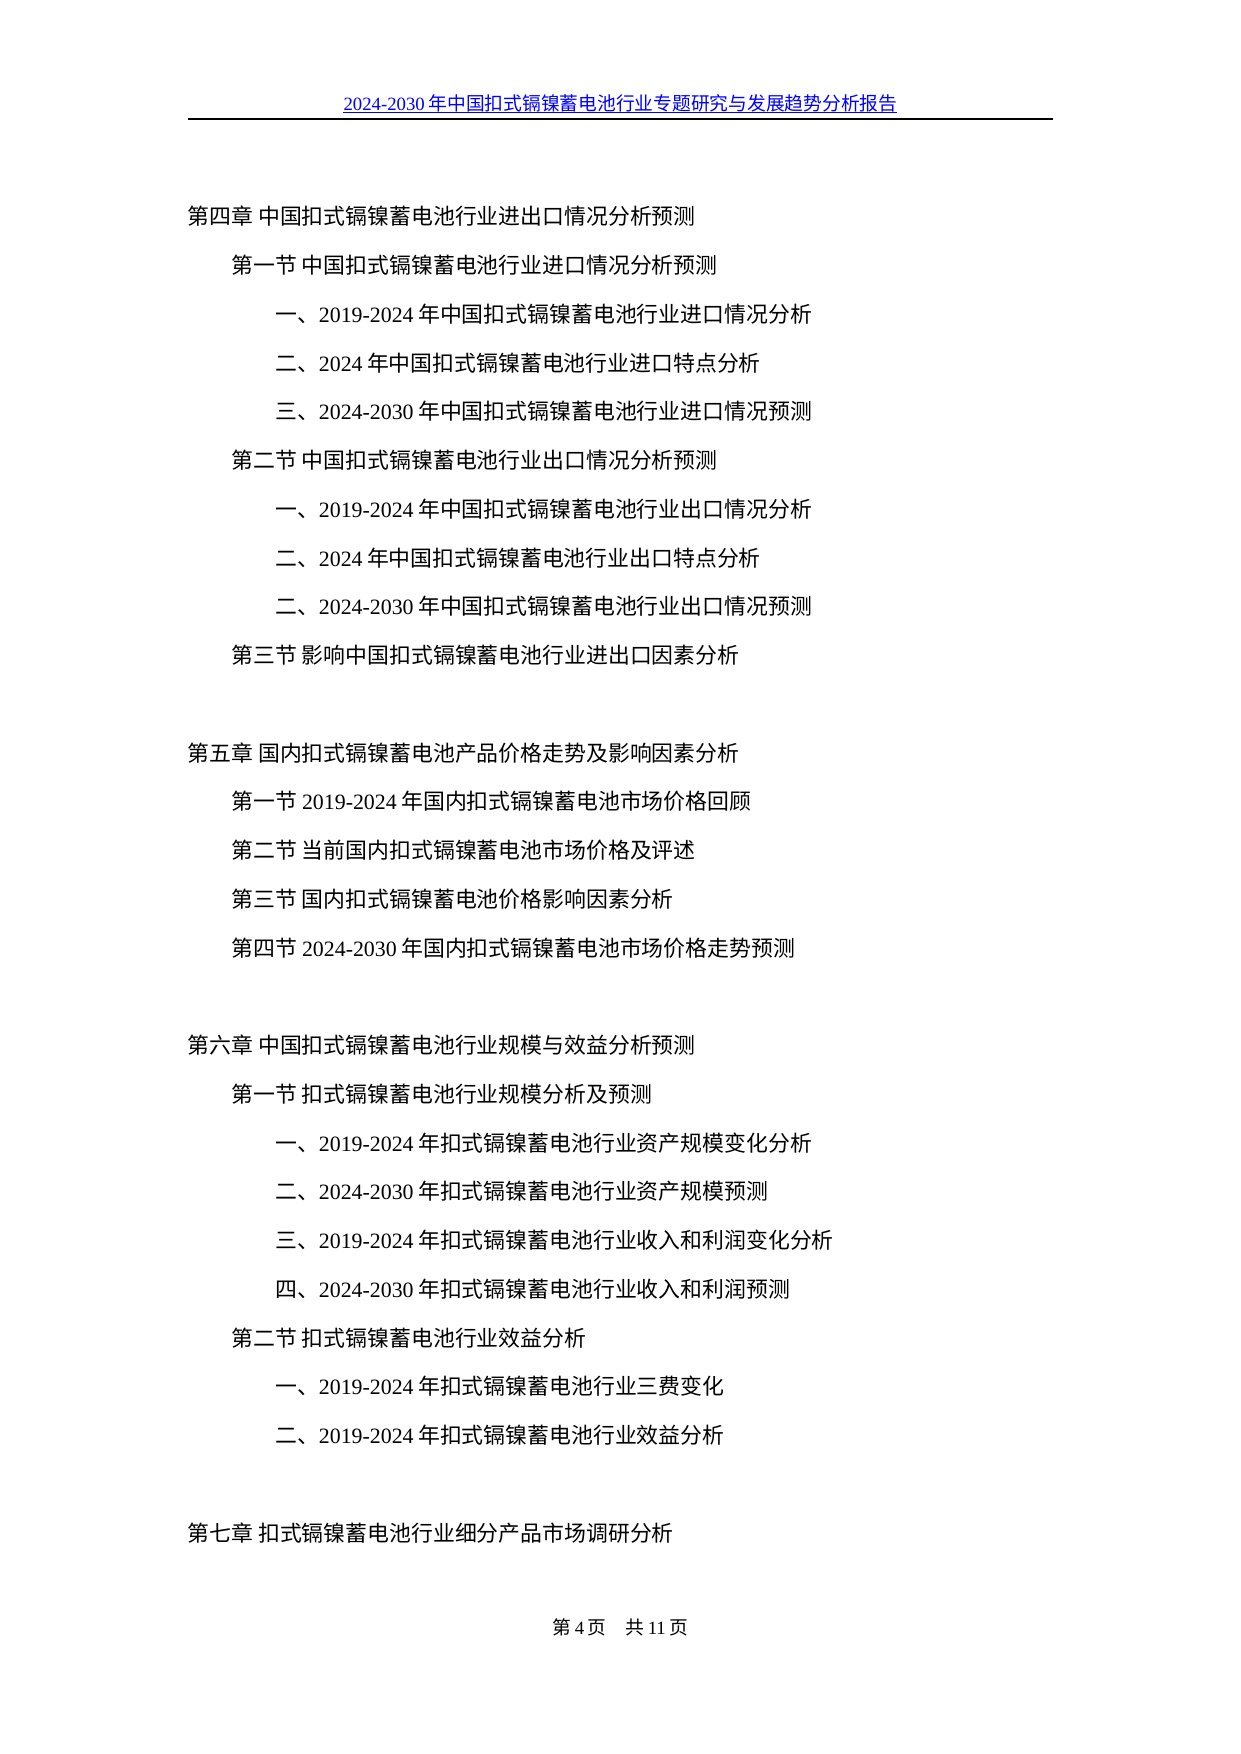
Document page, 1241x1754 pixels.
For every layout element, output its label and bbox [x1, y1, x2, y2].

text [187, 150, 1053, 1548]
